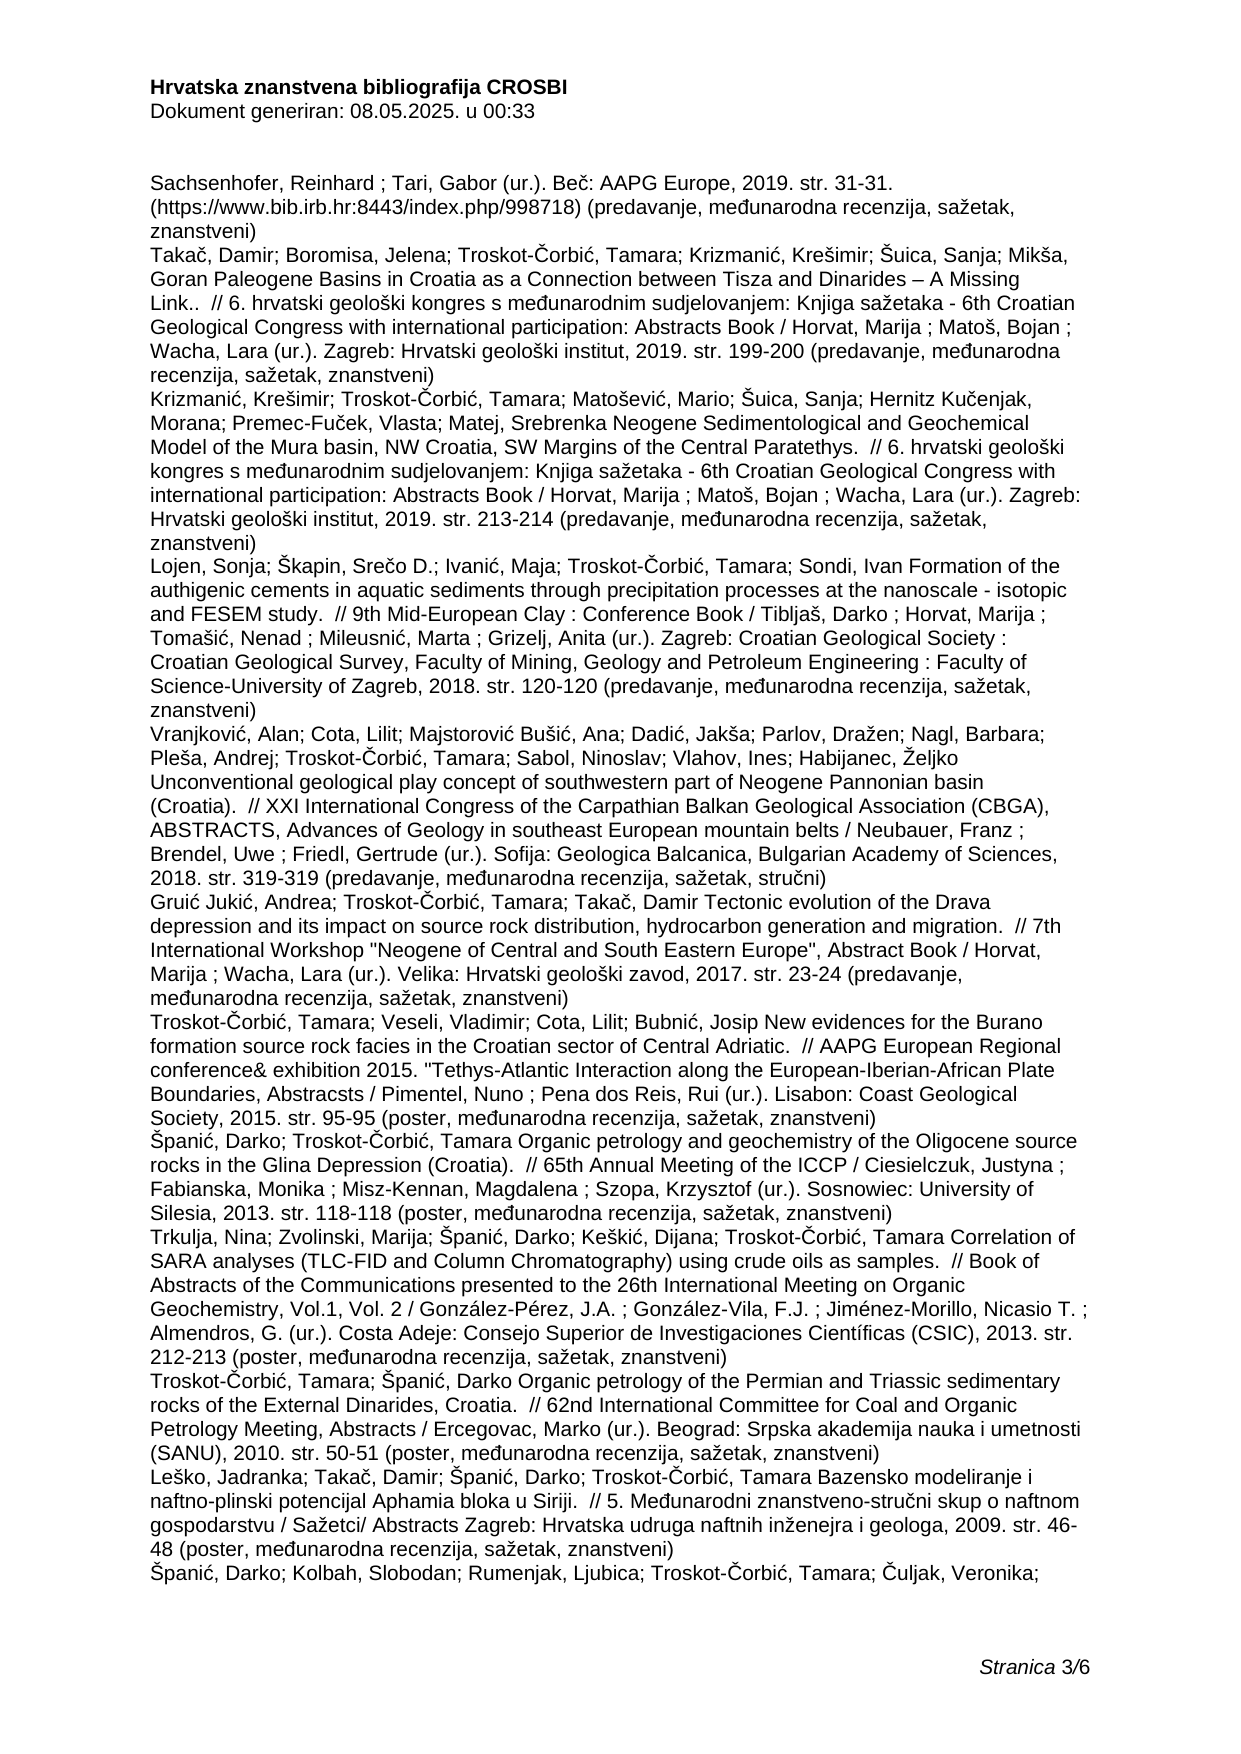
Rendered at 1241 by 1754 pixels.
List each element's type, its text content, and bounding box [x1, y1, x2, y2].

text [150, 171, 1090, 243]
text Leško, Jadranka; Takač, Damir; Španić, Darko; Troskot-Čorbić, Tamara [150, 1465, 1090, 1561]
text Španić, Darko; Troskot-Čorbić, Tamara [150, 1129, 1090, 1225]
text Vranjković, Alan; Cota, Lilit; Majstorović Bušić, Ana; Dadić, Jakša; Parlov, Dražen; Nagl, Barbara; Pleša, Andrej; Troskot-Čorbić, Tamara; Sabol, Ninoslav; Vlahov, Ines; Habijanec, Željko [150, 722, 1090, 890]
text Troskot-Čorbić, Tamara; Veseli, Vladimir; Cota, Lilit; Bubnić, Josip [150, 1009, 1090, 1129]
text Krizmanić, Krešimir; Troskot-Čorbić, Tamara; Matošević, Mario; Šuica, Sanja; Hernitz Kučenjak, Morana; Premec-Fuček, Vlasta; Matej, Srebrenka [150, 387, 1090, 554]
text Takač, Damir; Boromisa, Jelena; Troskot-Čorbić, Tamara; Krizmanić, Krešimir; Šuica, Sanja; Mikša, Goran [150, 243, 1090, 387]
text Trkulja, Nina; Zvolinski, Marija; Španić, Darko; Keškić, Dijana; Troskot-Čorbić, Tamara [150, 1225, 1090, 1369]
text Troskot-Čorbić, Tamara; Španić, Darko [150, 1369, 1090, 1465]
text Lojen, Sonja; Škapin, Srečo D.; Ivanić, Maja; Troskot-Čorbić, Tamara; Sondi, Ivan [150, 554, 1090, 722]
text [150, 1561, 1090, 1584]
text Gruić Jukić, Andrea; Troskot-Čorbić, Tamara; Takač, Damir [150, 890, 1090, 1009]
